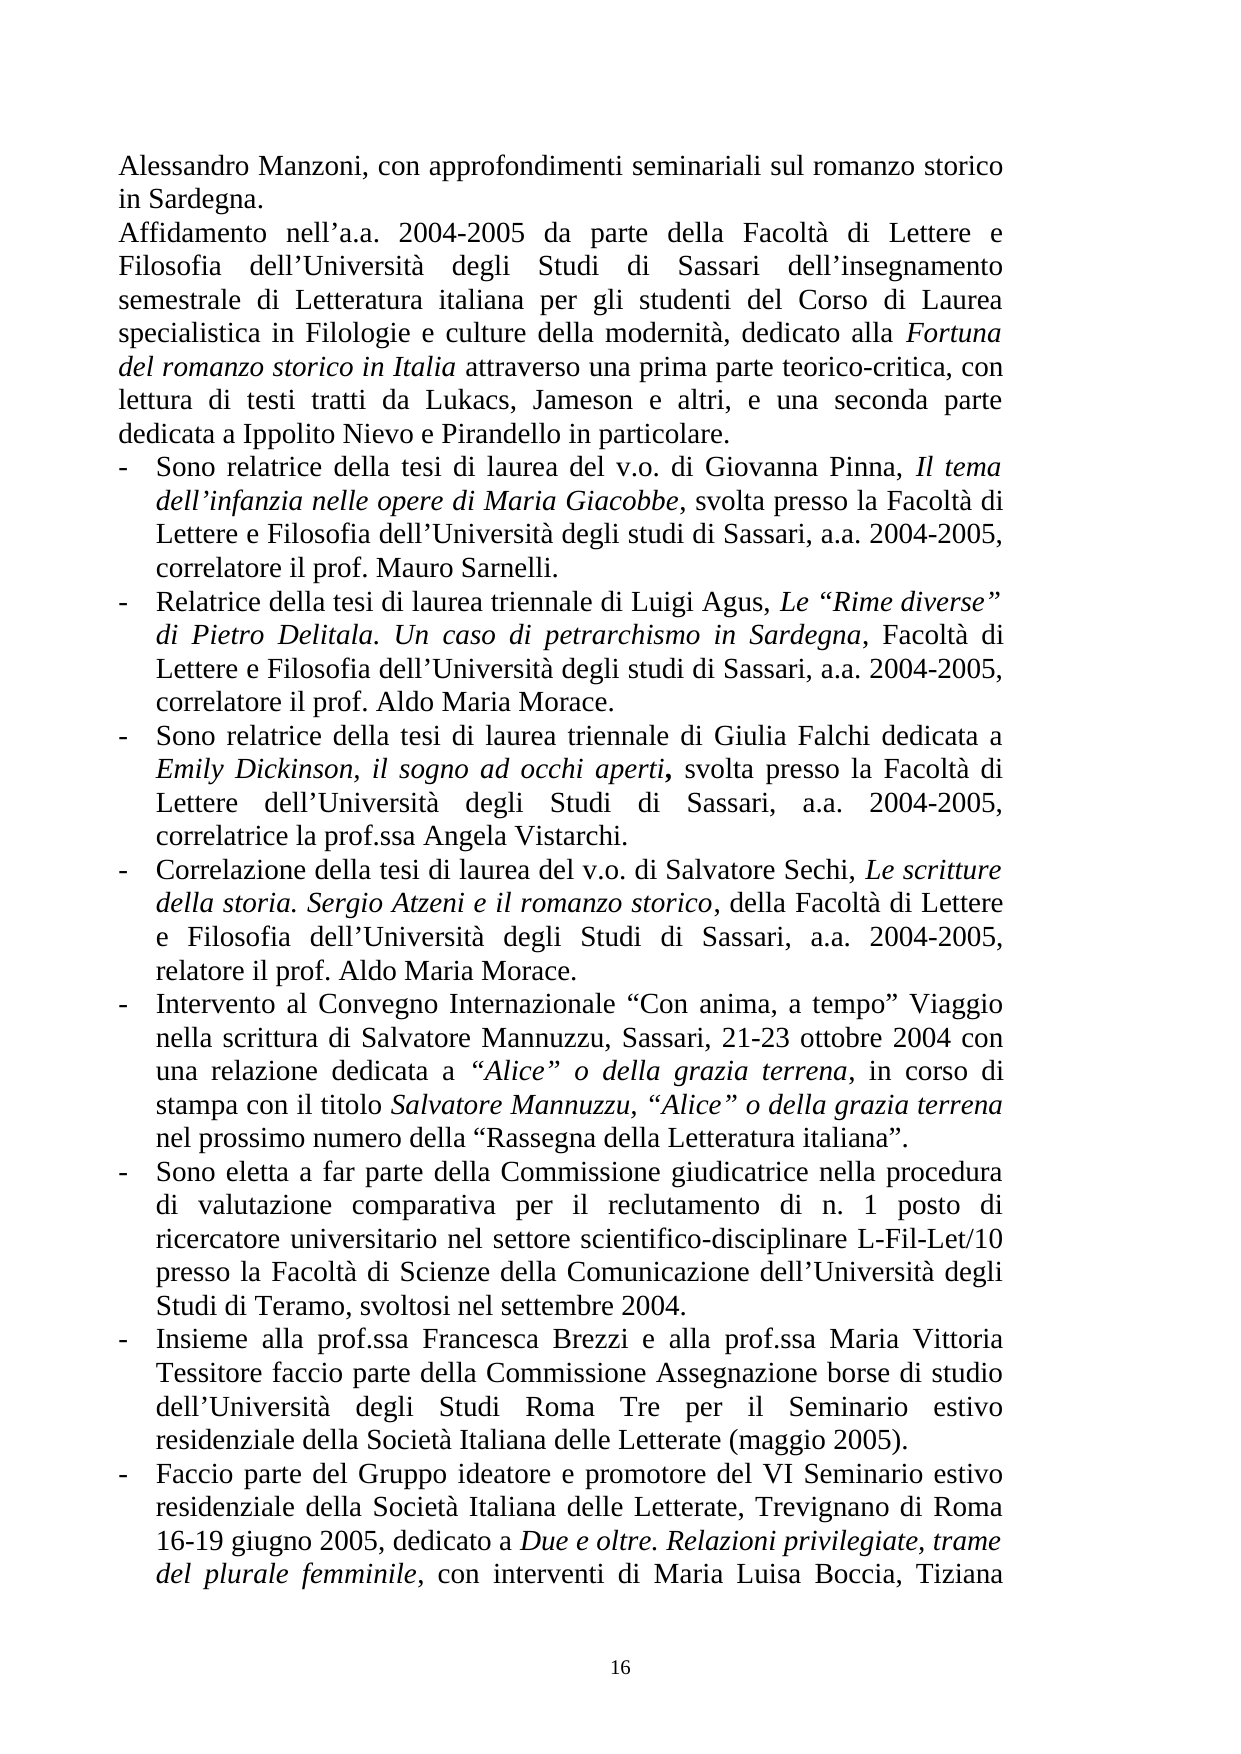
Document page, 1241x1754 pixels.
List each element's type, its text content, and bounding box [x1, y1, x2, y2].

list Sono relatrice della tesi di laurea del v.o. di Giovanna Pinna, Il tema dell’infanzia nelle opere di Maria Giacobbe, svolta presso la Facoltà di Lettere e Filosofia dell’Università degli studi di Sassari, a.a. 2004-2005, correlatore il prof. Mauro Sarnelli. [118, 449, 1004, 584]
text Affidamento nell’a.a. 2004-2005 da parte della Facoltà di Lettere e Filosofia dell’Università degli Studi di Sassari dell’insegnamento semestrale di Letteratura italiana per gli studenti del Corso di Laurea specialistica in Filologie e culture della modernità, dedicato alla Fortuna del romanzo storico in Italia attraverso una prima parte teorico-critica, con lettura di testi tratti da Lukacs, Jameson e altri, e una seconda parte dedicata a Ippolito Nievo e Pirandello in particolare. [118, 215, 1004, 449]
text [118, 148, 1004, 215]
list Sono relatrice della tesi di laurea triennale di Giulia Falchi dedicata a Emily Dickinson, il sogno ad occhi aperti, svolta presso la Facoltà di Lettere dell’Università degli Studi di Sassari, a.a. 2004-2005, correlatrice la prof.ssa Angela Vistarchi. [118, 718, 1004, 852]
list Correlazione della tesi di laurea del v.o. di Salvatore Sechi, Le scritture della storia. Sergio Atzeni e il romanzo storico, della Facoltà di Lettere e Filosofia dell’Università degli Studi di Sassari, a.a. 2004-2005, relatore il prof. Aldo Maria Morace. [118, 852, 1004, 986]
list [118, 1456, 1004, 1590]
list Insieme alla prof.ssa Francesca Brezzi e alla prof.ssa Maria Vittoria Tessitore faccio parte della Commissione Assegnazione borse di studio dell’Università degli Studi Roma Tre per il Seminario estivo residenziale della Società Italiana delle Letterate (maggio 2005). [118, 1322, 1004, 1456]
list Intervento al Convegno Internazionale “Con anima, a tempo” Viaggio nella scrittura di Salvatore Mannuzzu, Sassari, 21-23 ottobre 2004 con una relazione dedicata a “Alice” o della grazia terrena, in corso di stampa con il titolo Salvatore Mannuzzu, “Alice” o della grazia terrena nel prossimo numero della “Rassegna della Letteratura italiana”. [118, 986, 1004, 1154]
list Sono eletta a far parte della Commissione giudicatrice nella procedura di valutazione comparativa per il reclutamento di n. 1 posto di ricercatore universitario nel settore scientifico-disciplinare L-Fil-Let/10 presso la Facoltà di Scienze della Comunicazione dell’Università degli Studi di Teramo, svoltosi nel settembre 2004. [118, 1154, 1004, 1322]
list Relatrice della tesi di laurea triennale di Luigi Agus, Le “Rime diverse” di Pietro Delitala. Un caso di petrarchismo in Sardegna, Facoltà di Lettere e Filosofia dell’Università degli studi di Sassari, a.a. 2004-2005, correlatore il prof. Aldo Maria Morace. [118, 584, 1004, 718]
